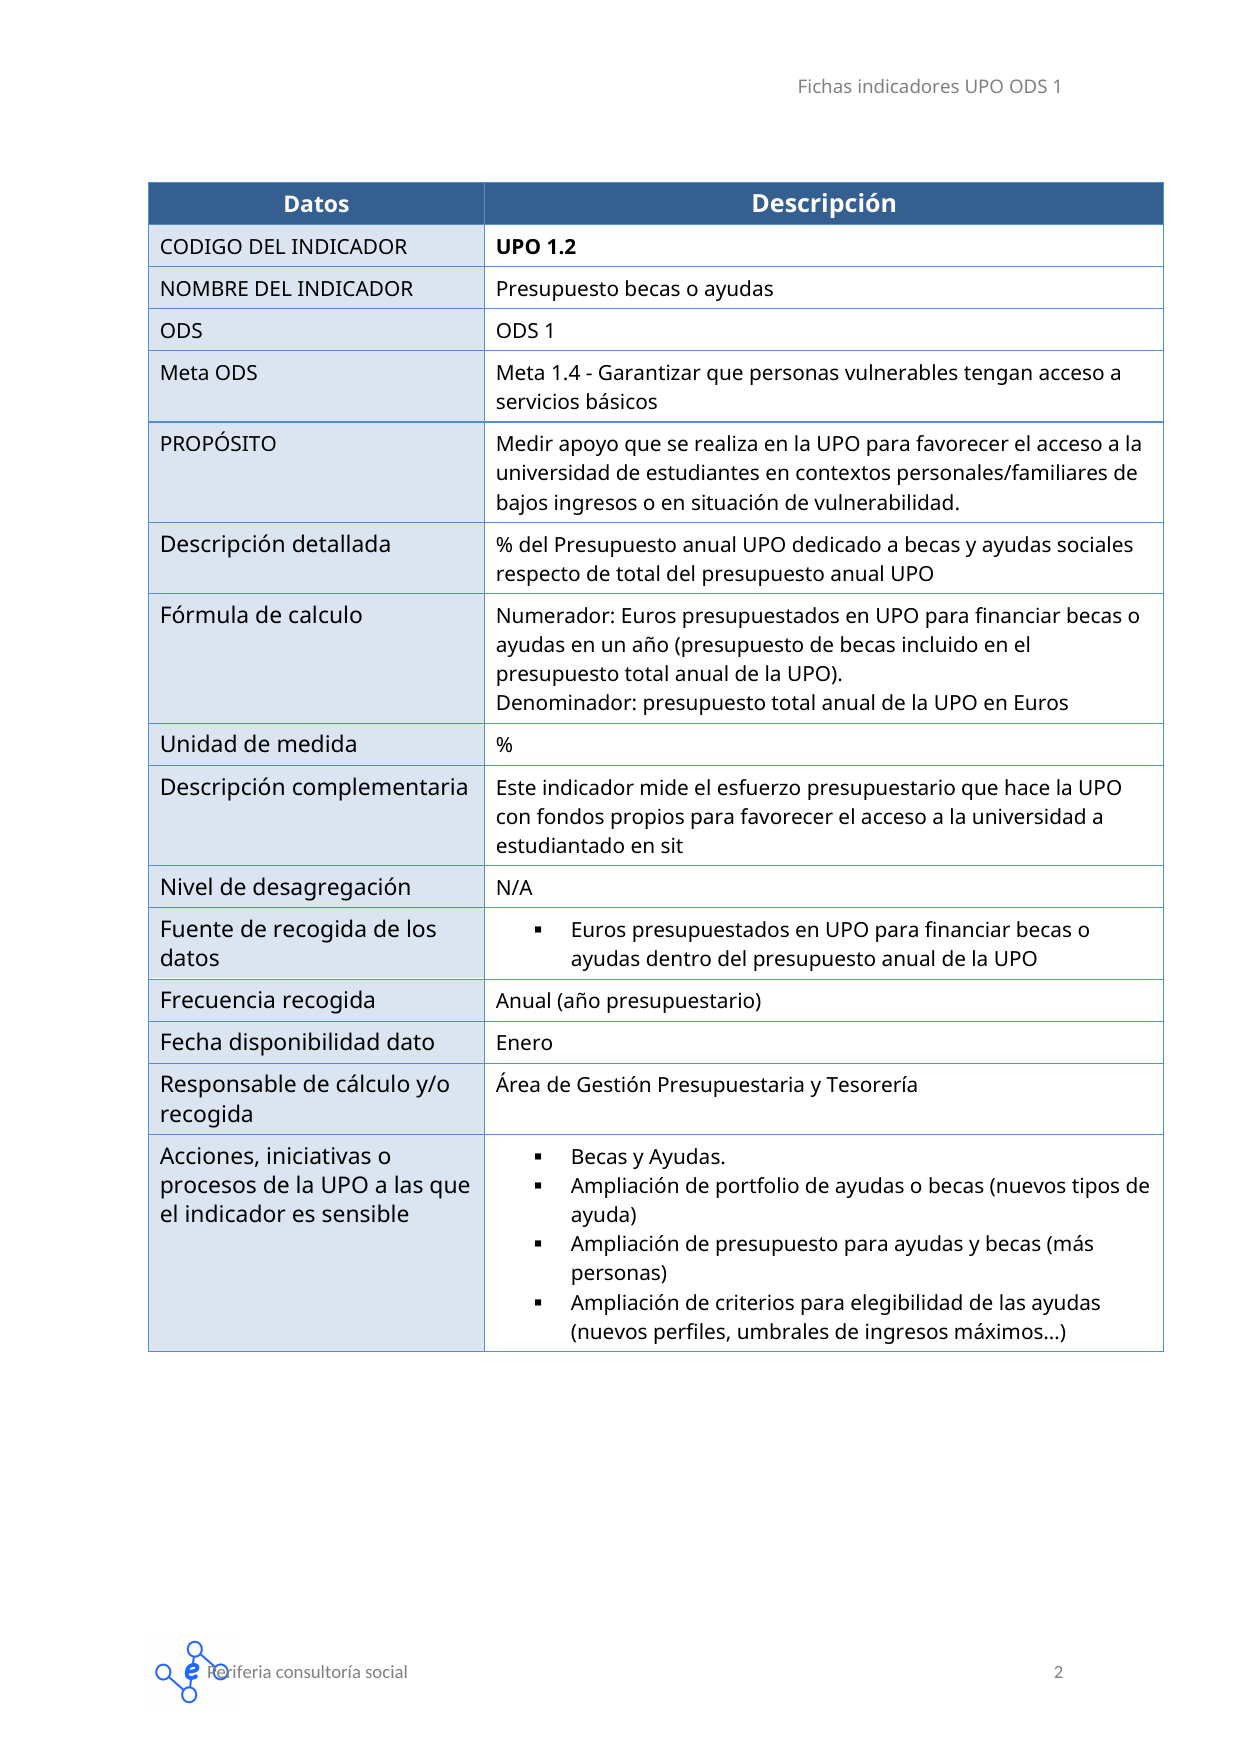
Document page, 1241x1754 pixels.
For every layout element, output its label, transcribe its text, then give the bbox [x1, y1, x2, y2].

table_cell Acciones, iniciativas o procesos de la UPO a las que el indicador es sensible [149, 1135, 484, 1351]
table_cell Descripción detallada [149, 523, 484, 593]
table_cell Responsable de cálculo y/o recogida [149, 1064, 484, 1134]
table_cell Numerador: Euros presupuestados en UPO para financiar becas o ayudas en un año (presupuesto de becas incluido en el presupuesto total anual de la UPO). Denominador: presupuesto total anual de la UPO en Euros [485, 594, 1163, 723]
table_cell Descripción complementaria [149, 766, 484, 865]
table_cell Medir apoyo que se realiza en la UPO para favorecer el acceso a la universidad de estudiantes en contextos personales/familiares de bajos ingresos o en situación de vulnerabilidad. [485, 423, 1163, 522]
table_cell UPO 1.2 [485, 225, 1163, 266]
table_cell N/A [485, 866, 1163, 907]
table_cell Meta ODS [149, 351, 484, 421]
table_cell PROPÓSITO [149, 423, 484, 522]
table_cell Unidad de medida [149, 724, 484, 765]
table_cell Enero [485, 1022, 1163, 1063]
table_header Datos [149, 183, 484, 224]
table_cell % del Presupuesto anual UPO dedicado a becas y ayudas sociales respecto de total del presupuesto anual UPO [485, 523, 1163, 593]
table_cell Meta 1.4 - Garantizar que personas vulnerables tengan acceso a servicios básicos [485, 351, 1163, 421]
table_cell ODS [149, 309, 484, 350]
picture [147, 1630, 237, 1714]
table_cell Área de Gestión Presupuestaria y Tesorería [485, 1064, 1163, 1134]
table_header Descripción [485, 183, 1163, 224]
table_cell Fórmula de calculo [149, 594, 484, 723]
table_cell Este indicador mide el esfuerzo presupuestario que hace la UPO con fondos propios para favorecer el acceso a la universidad a estudiantado en sit [485, 766, 1163, 865]
table_cell Becas y Ayudas. Ampliación de portfolio de ayudas o becas (nuevos tipos de ayuda) Ampliación de presupuesto para ayudas y becas (más personas) Ampliación de criterios para elegibilidad de las ayudas (nuevos perfiles, umbrales de ingresos máximos…) [485, 1135, 1163, 1351]
table_cell Nivel de desagregación [149, 866, 484, 907]
table_cell CODIGO DEL INDICADOR [149, 225, 484, 266]
table_cell Frecuencia recogida [149, 980, 484, 1021]
table_cell Anual (año presupuestario) [485, 980, 1163, 1021]
table_cell Presupuesto becas o ayudas [485, 267, 1163, 308]
table_cell Fuente de recogida de los datos [149, 908, 484, 978]
table_cell ODS 1 [485, 309, 1163, 350]
table_cell NOMBRE DEL INDICADOR [149, 267, 484, 308]
table_cell Fecha disponibilidad dato [149, 1022, 484, 1063]
table_cell Euros presupuestados en UPO para financiar becas o ayudas dentro del presupuesto anual de la UPO [485, 908, 1163, 978]
table_cell % [485, 724, 1163, 765]
